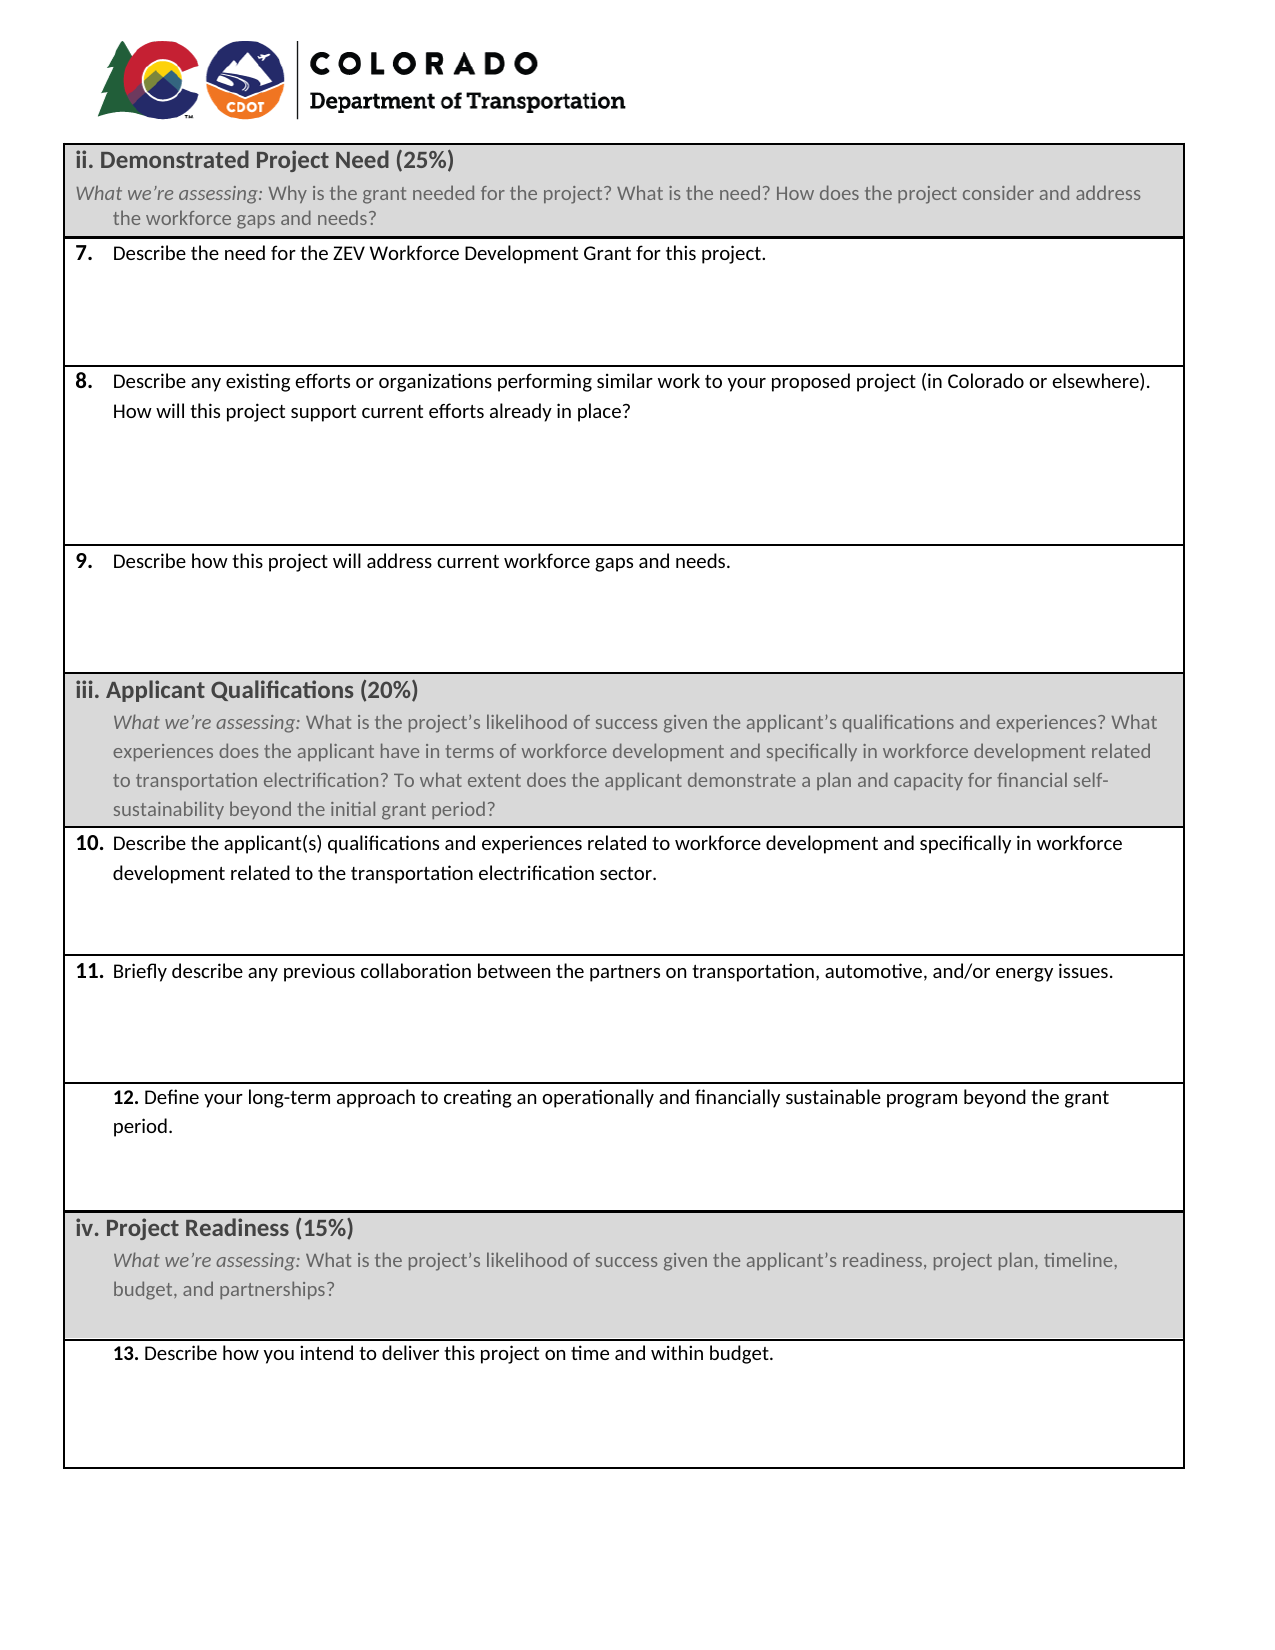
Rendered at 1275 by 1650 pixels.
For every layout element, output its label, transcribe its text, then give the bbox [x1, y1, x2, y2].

table_cell Describe the need for the ZEV Workforce Development Grant for this project. [65, 239, 1183, 364]
table_cell Describe how this project will address current workforce gaps and needs. [65, 546, 1183, 672]
table_cell Describe the applicant(s) qualifications and experiences related to workforce development and specifically in workforce development related to the transportation electrification sector. [65, 828, 1183, 954]
table_cell Describe any existing efforts or organizations performing similar work to your proposed project (in Colorado or elsewhere). How will this project support current efforts already in place? [65, 367, 1183, 544]
table_cell 12. Define your long-term approach to creating an operationally and financially sustainable program beyond the grant period. [65, 1084, 1183, 1210]
table_cell iv. Project Readiness (15%) What we’re assessing: What is the project’s likelihood of success given the applicant’s readiness, project plan, timeline, budget, and partnerships? [65, 1213, 1183, 1338]
table_cell ii. Demonstrated Project Need (25%) What we’re assessing: Why is the grant needed for the project? What is the need? How does the project consider and address the workforce gaps and needs? [65, 145, 1183, 236]
table_cell Briefly describe any previous collaboration between the partners on transportation, automotive, and/or energy issues. [65, 956, 1183, 1082]
table_cell 13. Describe how you intend to deliver this project on time and within budget. [65, 1341, 1183, 1467]
table_cell iii. Applicant Qualifications (20%) What we’re assessing: What is the project’s likelihood of success given the applicant’s qualifications and experiences? What experiences does the applicant have in terms of workforce development and specifically in workforce development related to transportation electrification? To what extent does the applicant demonstrate a plan and capacity for financial self-sustainability beyond the initial grant period? [65, 674, 1183, 826]
picture [75, 16, 647, 143]
